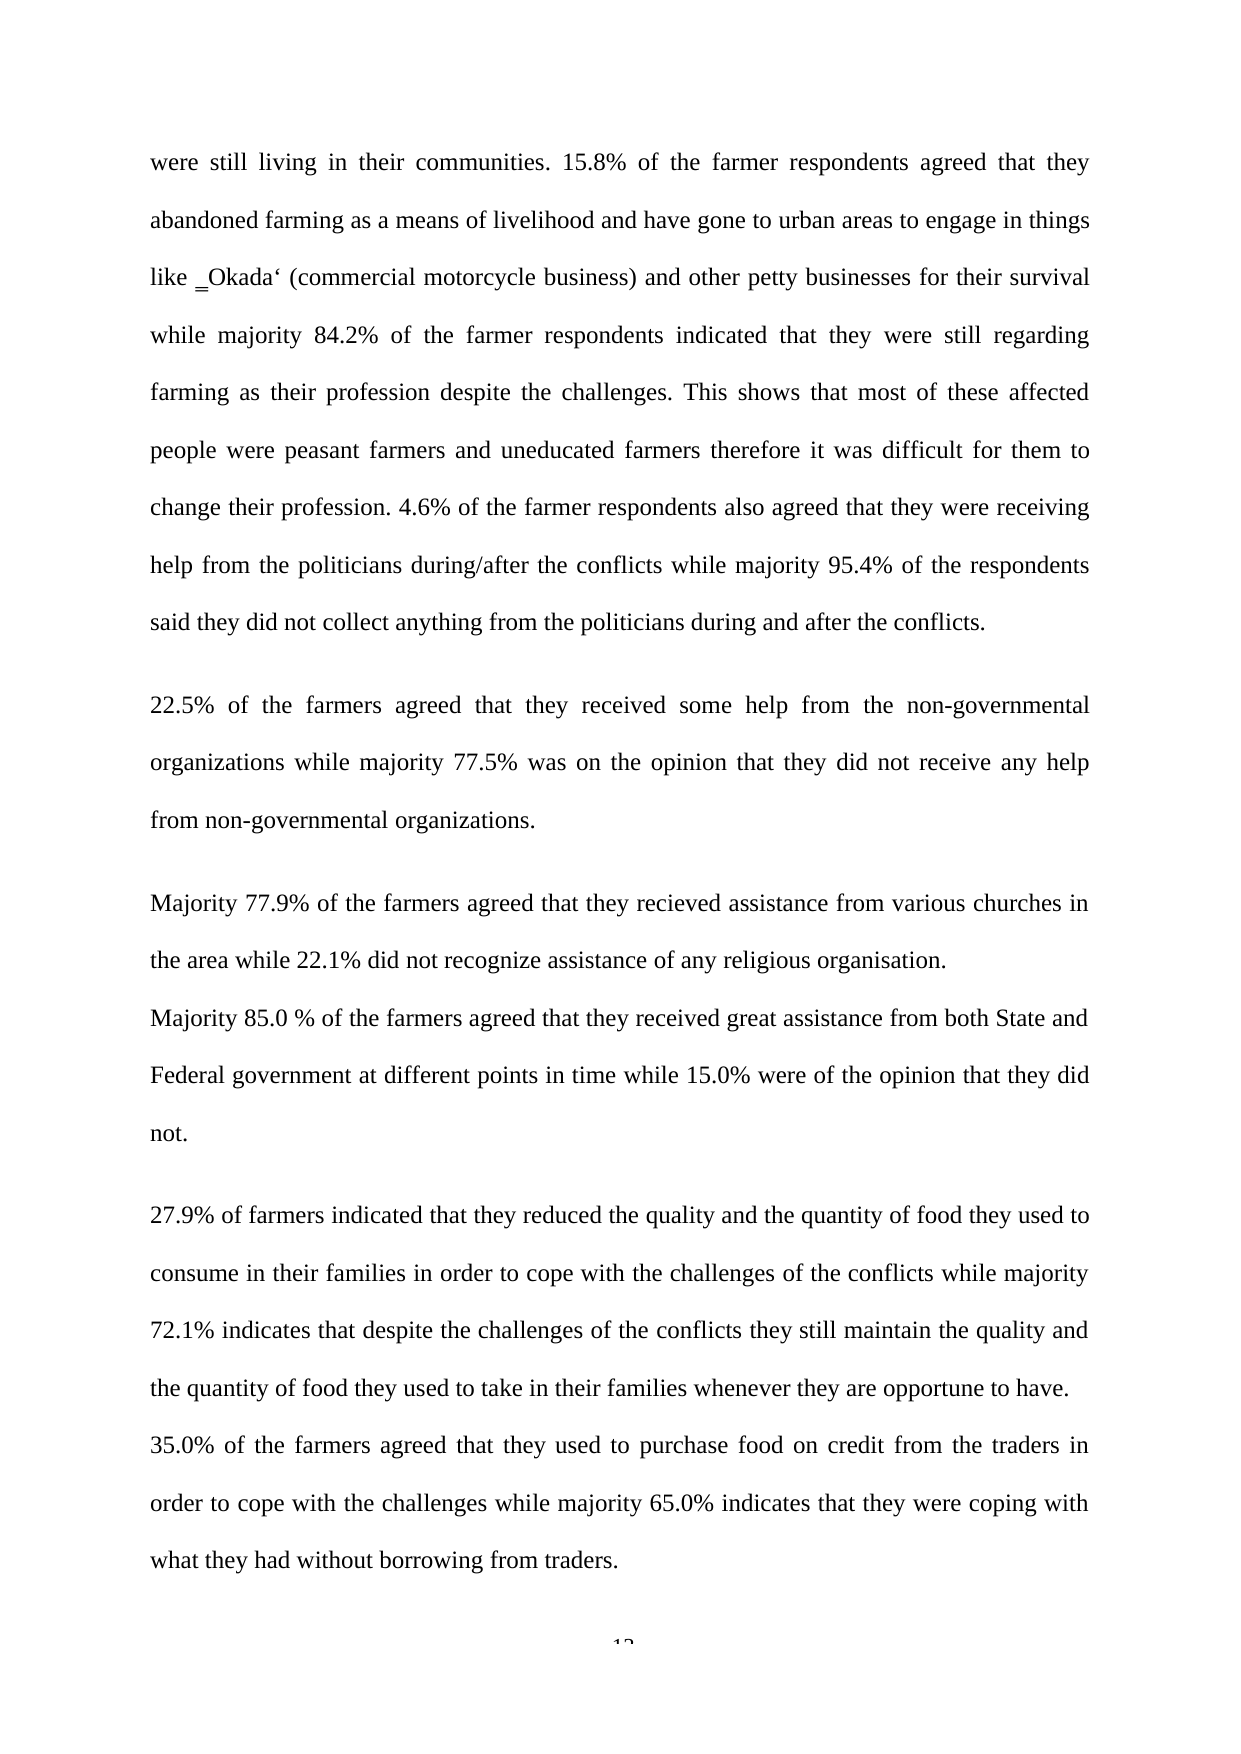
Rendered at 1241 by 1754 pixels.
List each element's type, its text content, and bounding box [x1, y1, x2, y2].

text 22.5% of the farmers agreed that they received some help from the non-governmental organizations while majority 77.5% was on the opinion that they did not receive any help from non-governmental organizations. [150, 690, 1091, 834]
text 27.9% of farmers indicated that they reduced the quality and the quantity of food they used to consume in their families in order to cope with the challenges of the conflicts while majority 72.1% indicates that despite the challenges of the conflicts they still maintain the quality and the quantity of food they used to take in their families whenever they are opportune to have. 35.0% of the farmers agreed that they used to purchase food on credit from the traders in order to cope with the challenges while majority 65.0% indicates that they were coping with what they had without borrowing from traders. [150, 1200, 1091, 1574]
text Majority 85.0 % of the farmers agreed that they received great assistance from both State and Federal government at different points in time while 15.0% were of the opinion that they did not. [150, 1003, 1090, 1146]
text were still living in their communities. 15.8% of the farmer respondents agreed that they abandoned farming as a means of livelihood and have gone to urban areas to engage in things like ‗Okada‘ (commercial motorcycle business) and other petty businesses for their survival while majority 84.2% of the farmer respondents indicated that they were still regarding farming as their profession despite the challenges. This shows that most of these affected people were peasant farmers and uneducated farmers therefore it was difficult for them to change their profession. 4.6% of the farmer respondents also agreed that they were receiving help from the politicians during/after the conflicts while majority 95.4% of the respondents said they did not collect anything from the politicians during and after the conflicts. [150, 147, 1091, 636]
text Majority 77.9% of the farmers agreed that they recieved assistance from various churches in the area while 22.1% did not recognize assistance of any religious organisation. [150, 888, 1090, 974]
